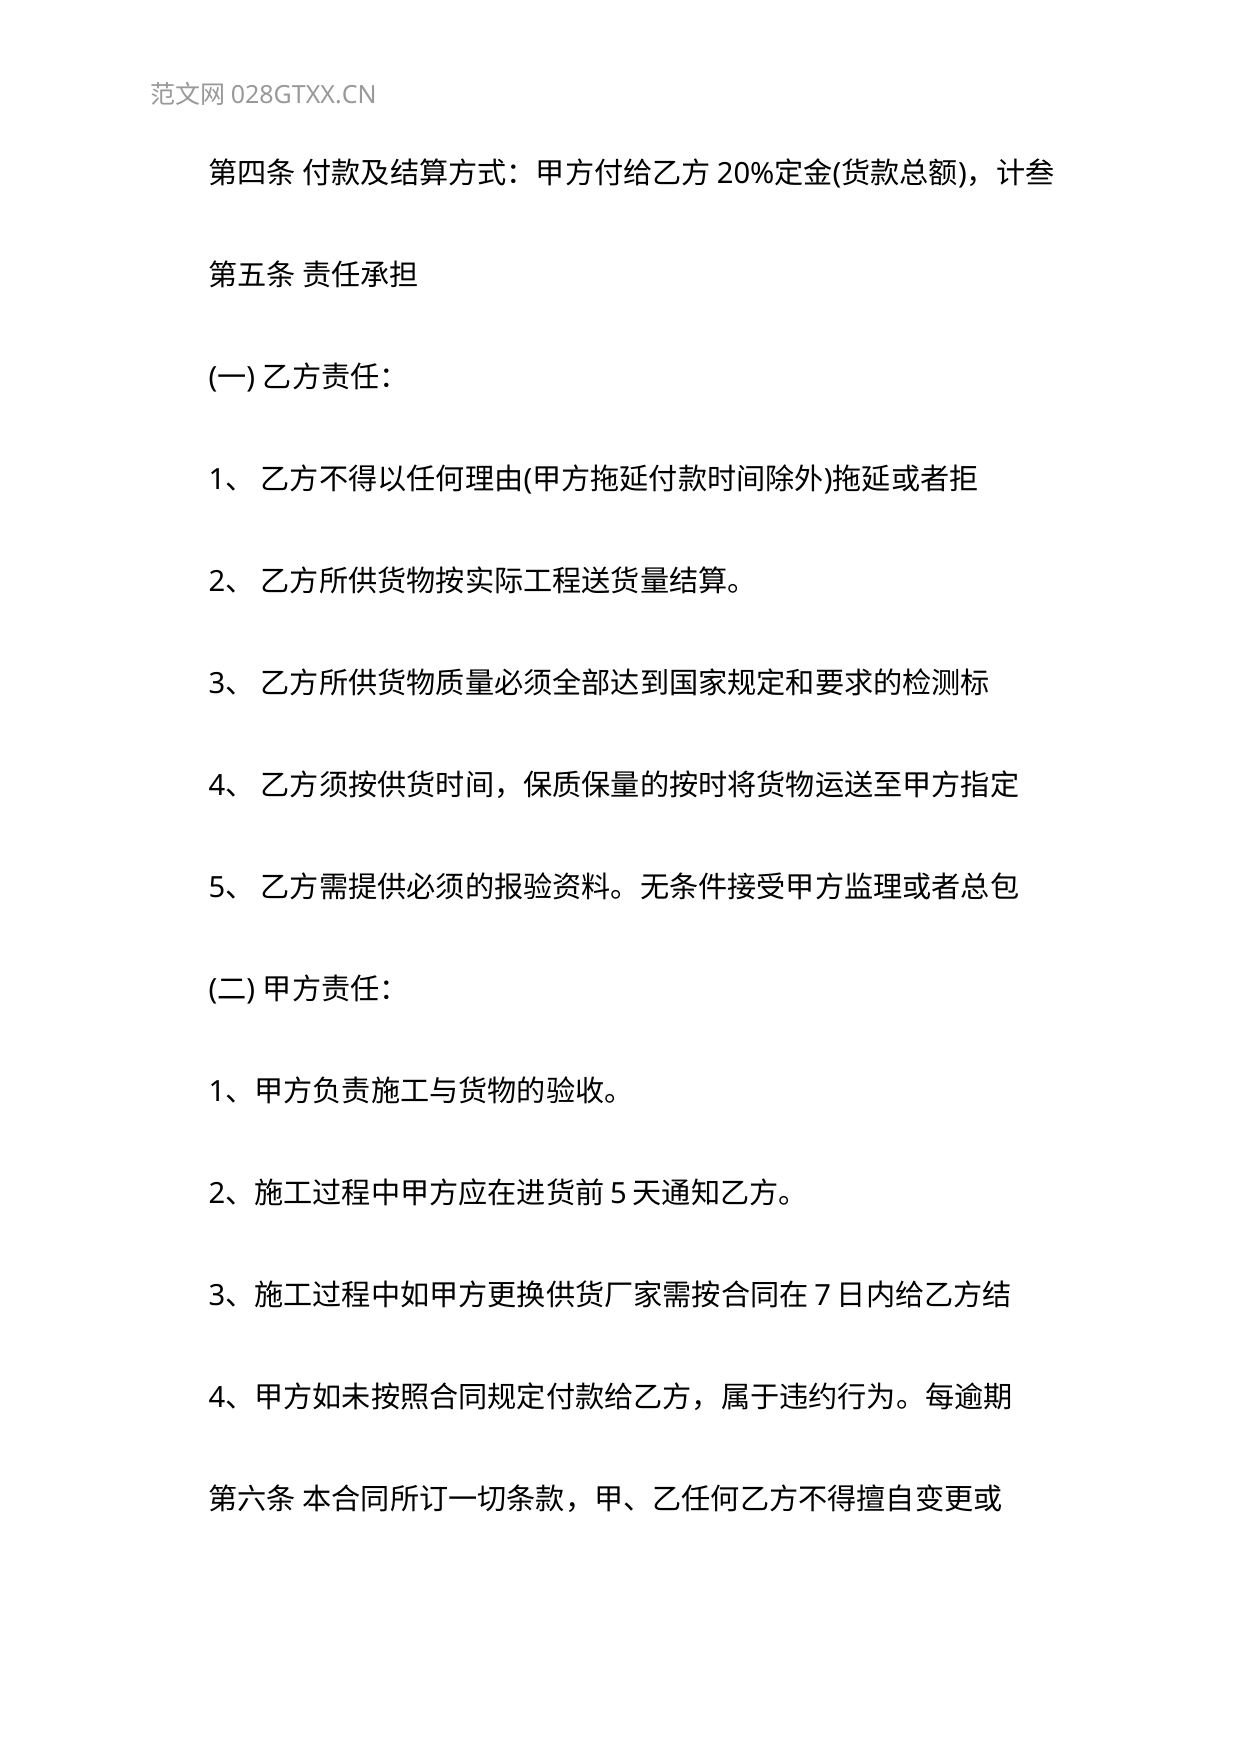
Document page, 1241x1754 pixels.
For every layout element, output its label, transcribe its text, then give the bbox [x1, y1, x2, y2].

text 第六条 本合同所订一切条款，甲、乙任何乙方不得擅自变更或 [150, 1476, 1090, 1518]
text 1、 乙方不得以任何理由(甲方拖延付款时间除外)拖延或者拒 [150, 456, 1090, 498]
text 3、 乙方所供货物质量必须全部达到国家规定和要求的检测标 [150, 660, 1090, 702]
text 4、甲方如未按照合同规定付款给乙方，属于违约行为。每逾期 [150, 1373, 1090, 1416]
text (二) 甲方责任： [150, 966, 1090, 1008]
text 2、 乙方所供货物按实际工程送货量结算。 [150, 558, 1090, 600]
text 3、施工过程中如甲方更换供货厂家需按合同在7日内给乙方结 [150, 1272, 1090, 1314]
text 2、施工过程中甲方应在进货前5天通知乙方。 [150, 1169, 1090, 1212]
text 1、甲方负责施工与货物的验收。 [150, 1068, 1090, 1110]
text 第五条 责任承担 [150, 252, 1090, 294]
text 4、 乙方须按供货时间，保质保量的按时将货物运送至甲方指定 [150, 762, 1090, 804]
text 5、 乙方需提供必须的报验资料。无条件接受甲方监理或者总包 [150, 864, 1090, 906]
text (一) 乙方责任： [150, 354, 1090, 396]
text 第四条 付款及结算方式：甲方付给乙方20%定金(货款总额)，计叁 [150, 150, 1090, 192]
